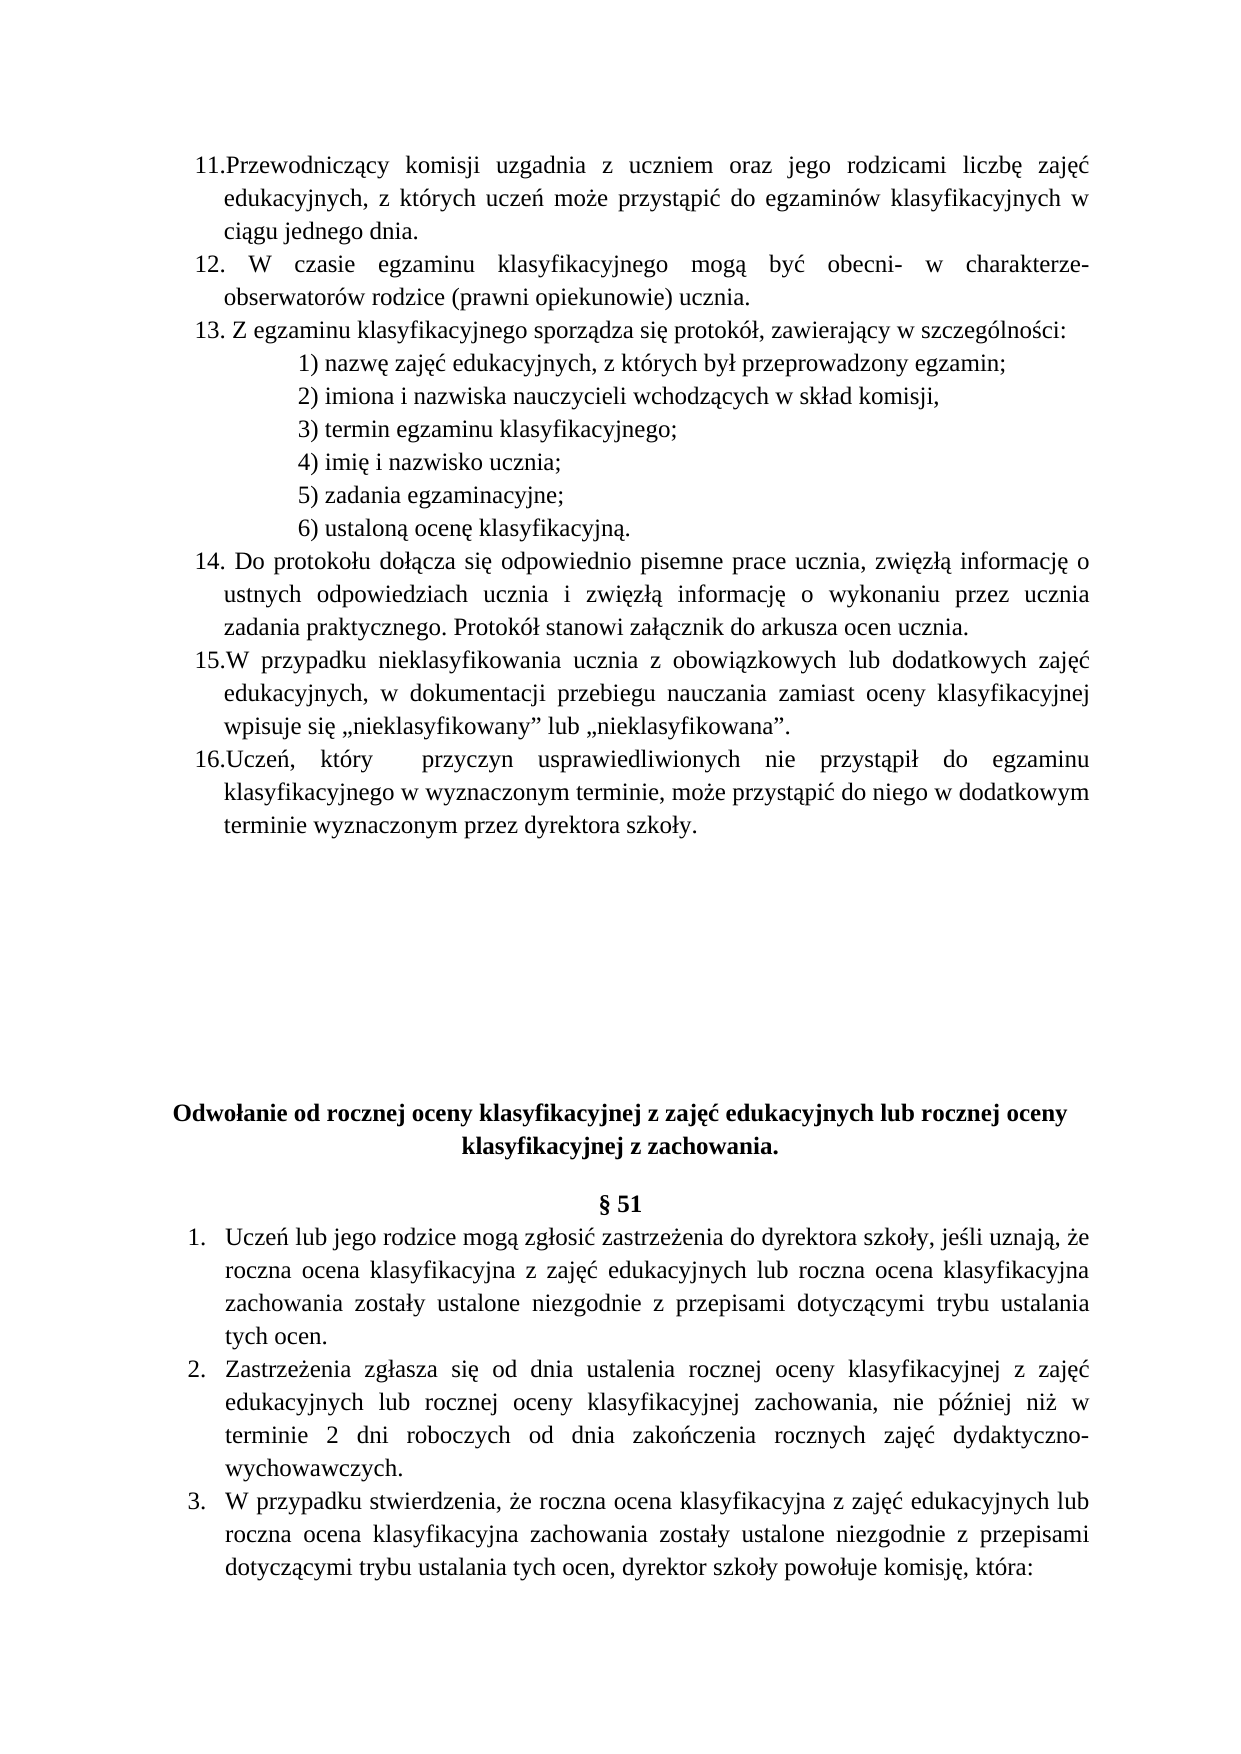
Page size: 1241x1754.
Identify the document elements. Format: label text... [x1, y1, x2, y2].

text 16.Uczeń, który przyczyn usprawiedliwionych nie przystąpił do egzaminu klasyfikacyjnego w wyznaczonym terminie, może przystąpić do niego w dodatkowym terminie wyznaczonym przez dyrektora szkoły. [194, 744, 1090, 839]
text 15.W przypadku nieklasyfikowania ucznia z obowiązkowych lub dodatkowych zajęć edukacyjnych, w dokumentacji przebiegu nauczania zamiast oceny klasyfikacyjnej wpisuje się „nieklasyfikowany” lub „nieklasyfikowana”. [194, 645, 1090, 740]
list Uczeń lub jego rodzice mogą zgłosić zastrzeżenia do dyrektora szkoły, jeśli uznają, że roczna ocena klasyfikacyjna z zajęć edukacyjnych lub roczna ocena klasyfikacyjna zachowania zostały ustalone niezgodnie z przepisami dotyczącymi trybu ustalania tych ocen. [187, 1222, 1090, 1349]
text 11.Przewodniczący komisji uzgadnia z uczniem oraz jego rodzicami liczbę zajęć edukacyjnych, z których uczeń może przystąpić do egzaminów klasyfikacyjnych w ciągu jednego dnia. [194, 150, 1090, 245]
text 1) nazwę zajęć edukacyjnych, z których był przeprowadzony egzamin; [298, 348, 1090, 377]
list W przypadku stwierdzenia, że roczna ocena klasyfikacyjna z zajęć edukacyjnych lub roczna ocena klasyfikacyjna zachowania zostały ustalone niezgodnie z przepisami dotyczącymi trybu ustalania tych ocen, dyrektor szkoły powołuje komisję, która: [187, 1486, 1090, 1581]
text 14. Do protokołu dołącza się odpowiednio pisemne prace ucznia, zwięzłą informację o ustnych odpowiedziach ucznia i zwięzłą informację o wykonaniu przez ucznia zadania praktycznego. Protokół stanowi załącznik do arkusza ocen ucznia. [194, 546, 1090, 641]
text 12. W czasie egzaminu klasyfikacyjnego mogą być obecni- w charakterze- obserwatorów rodzice (prawni opiekunowie) ucznia. [194, 249, 1090, 311]
text 4) imię i nazwisko ucznia; [298, 447, 1090, 476]
text 6) ustaloną ocenę klasyfikacyjną. [298, 513, 1090, 542]
text 2) imiona i nazwiska nauczycieli wchodzących w skład komisji, [298, 381, 1090, 410]
list Zastrzeżenia zgłasza się od dnia ustalenia rocznej oceny klasyfikacyjnej z zajęć edukacyjnych lub rocznej oceny klasyfikacyjnej zachowania, nie później niż w terminie 2 dni roboczych od dnia zakończenia rocznych zajęć dydaktyczno-wychowawczych. [187, 1354, 1090, 1482]
text 5) zadania egzaminacyjne; [298, 480, 1090, 509]
text § 51 [150, 1189, 1090, 1217]
text 13. Z egzaminu klasyfikacyjnego sporządza się protokół, zawierający w szczególności: [194, 315, 1090, 344]
text Odwołanie od rocznej oceny klasyfikacyjnej z zajęć edukacyjnych lub rocznej oceny klasyfikacyjnej z zachowania. [150, 1098, 1090, 1159]
text 3) termin egzaminu klasyfikacyjnego; [298, 414, 1090, 443]
